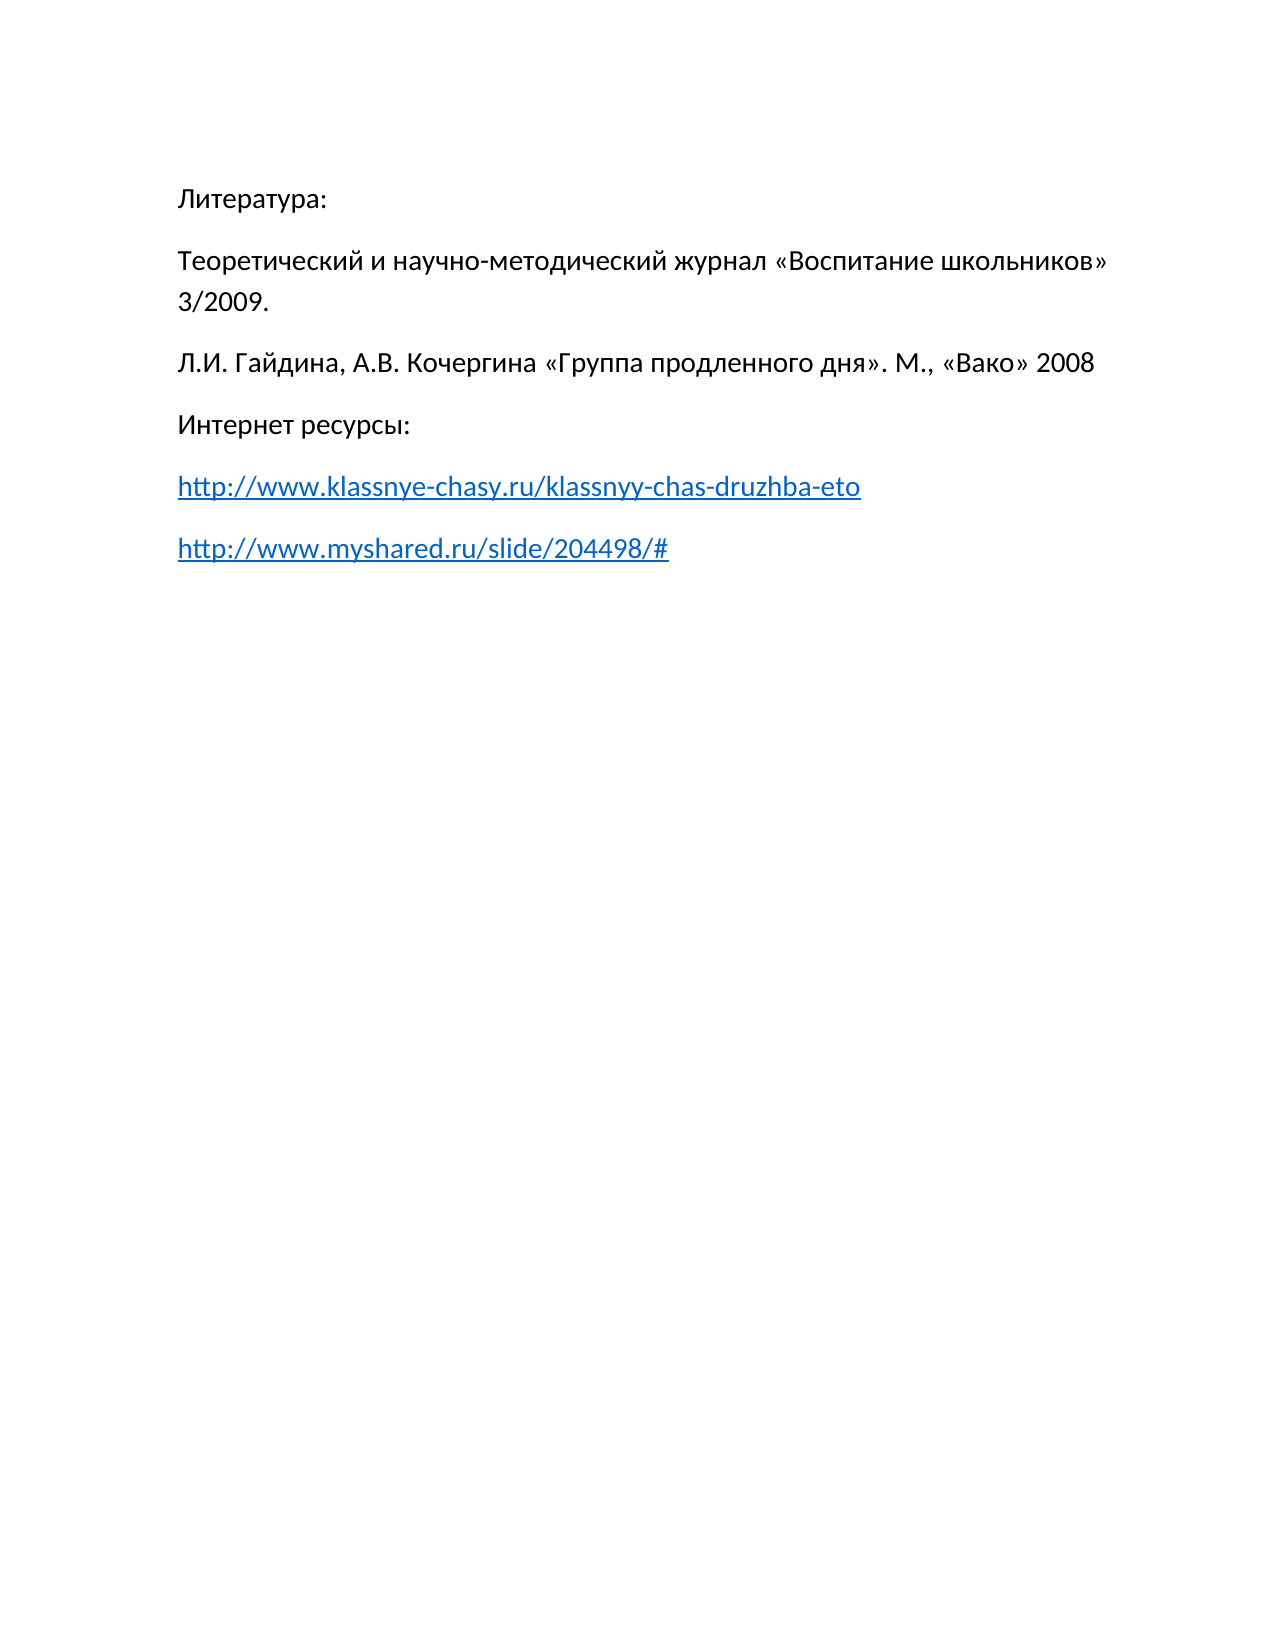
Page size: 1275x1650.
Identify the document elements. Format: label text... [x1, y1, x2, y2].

text Интернет ресурсы: [177, 406, 1186, 442]
text Теоретический и научно-методический журнал «Воспитание школьников» 3/2009. [177, 242, 1186, 318]
text Л.И. Гайдина, А.В. Кочергина «Группа продленного дня». М., «Вако» 2008 [177, 344, 1186, 380]
text http://www.klassnye-chasy.ru/klassnyy-chas-druzhba-eto [177, 468, 1186, 503]
text http://www.myshared.ru/slide/204498/# [177, 530, 1186, 565]
text Литература: [177, 180, 1186, 216]
